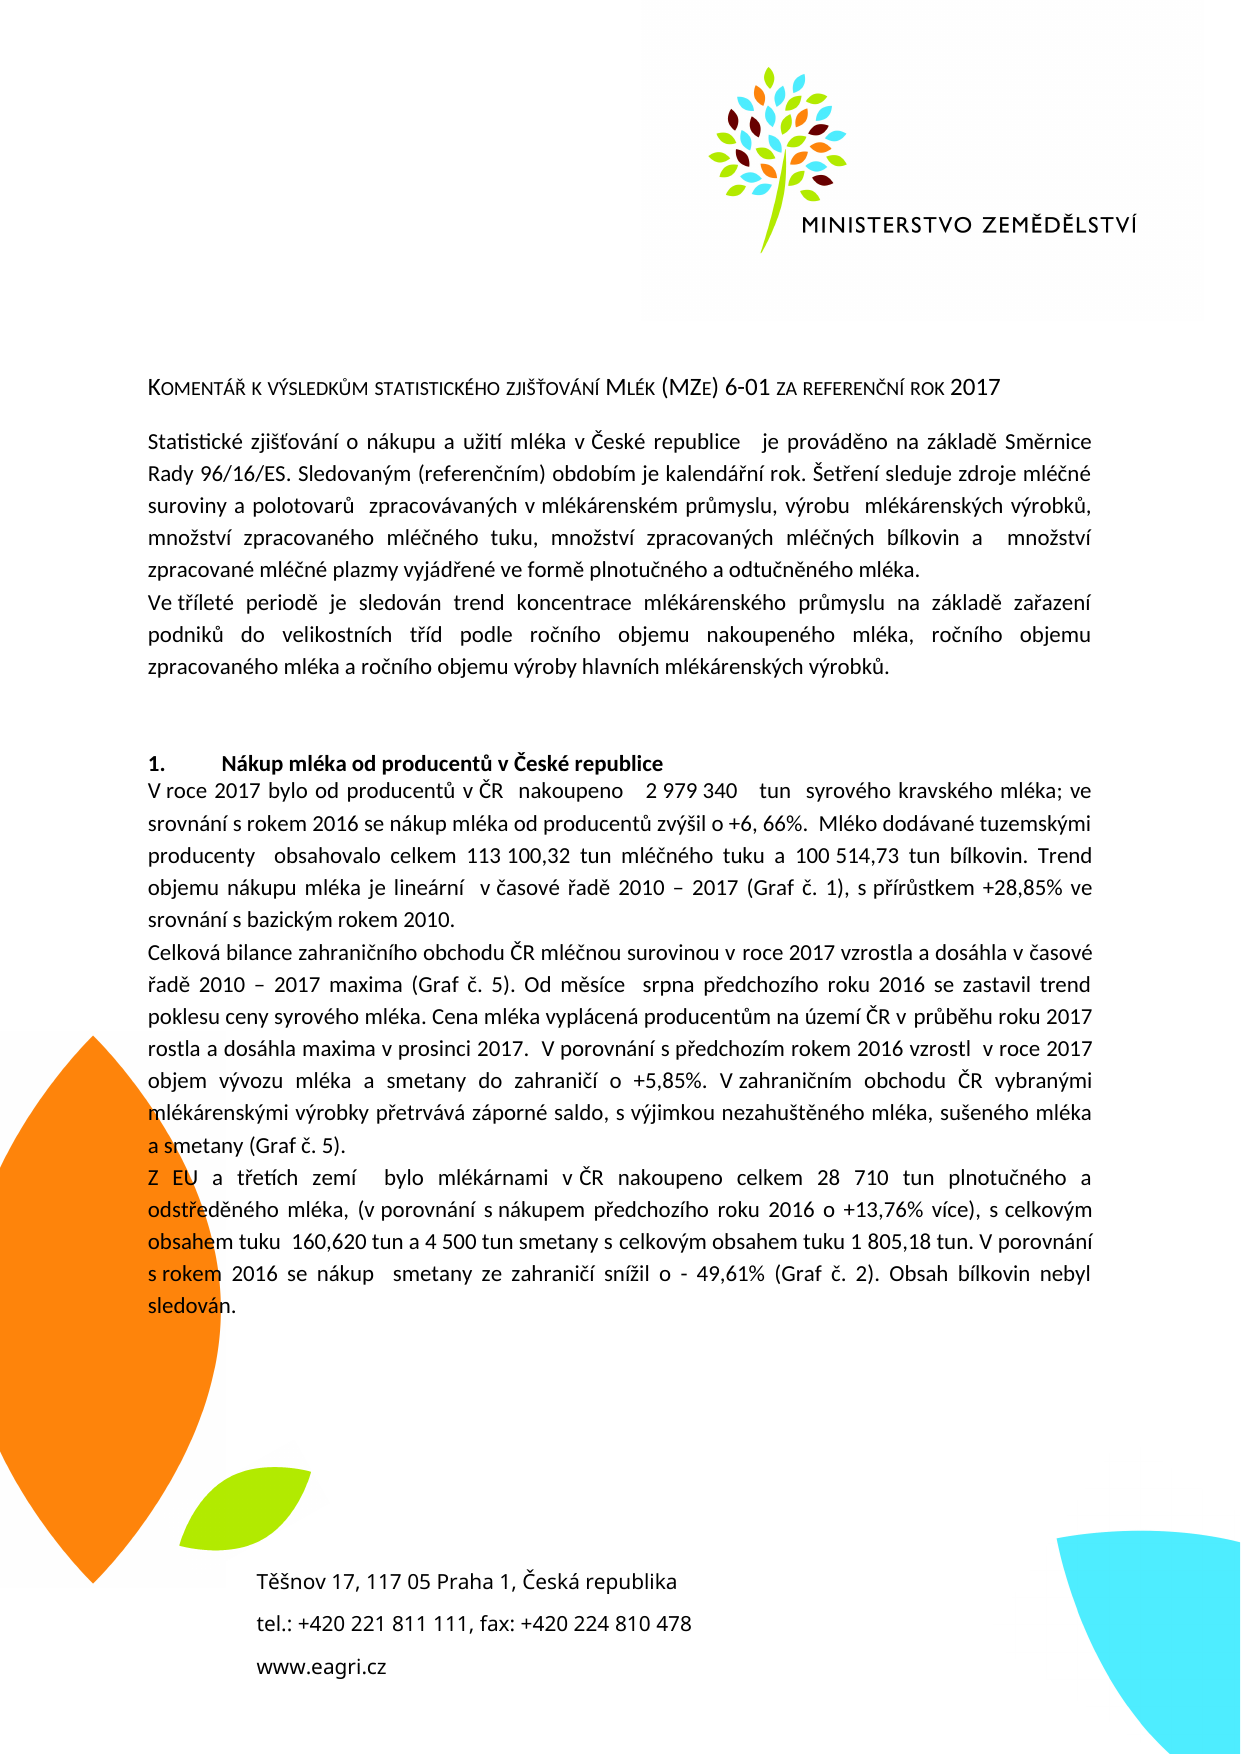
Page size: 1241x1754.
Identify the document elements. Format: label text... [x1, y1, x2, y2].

picture [0, 1031, 329, 1588]
text V roce 2017 bylo od producentů v ČR nakoupeno 2 979 340 tun syrového kravského mléka; ve srovnání s rokem 2016 se nákup mléka od producentů zvýšil o +6, 66%. Mléko dodávané tuzemskými producenty obsahovalo celkem 113 100,32 tun mléčného tuku a 100 514,73 tun bílkovin. Trend objemu nákupu mléka je lineární v časové řadě 2010 – 2017 (Graf č. 1), s přírůstkem +28,85% ve srovnání s bazickým rokem 2010. [148, 777, 1093, 933]
text Statistické zjišťování o nákupu a užití mléka v České republice je prováděno na základě Směrnice Rady 96/16/ES. Sledovaným (referenčním) obdobím je kalendářní rok. Šetření sleduje zdroje mléčné suroviny a polotovarů zpracovávaných v mlékárenském průmyslu, výrobu mlékárenských výrobků, množství zpracovaného mléčného tuku, množství zpracovaných mléčných bílkovin a množství zpracované mléčné plazmy vyjádřené ve formě plnotučného a odtučněného mléka. [148, 427, 1093, 583]
text Z EU a třetích zemí bylo mlékárnami v ČR nakoupeno celkem 28 710 tun plnotučného a odstředěného mléka, (v porovnání s nákupem předchozího roku 2016 o +13,76% více), s celkovým obsahem tuku 160,620 tun a 4 500 tun smetany s celkovým obsahem tuku 1 805,18 tun. V porovnání s rokem 2016 se nákup smetany ze zahraničí snížil o - 49,61% (Graf č. 2). Obsah bílkovin nebyl sledován. [148, 1163, 1093, 1320]
text Komentář k výsledkům statistického zjišťování Mlék (MZe) 6-01 za referenční rok 2017 [148, 371, 1093, 401]
list Nákup mléka od producentů v České republice [148, 749, 1093, 777]
picture [986, 1436, 1241, 1754]
text Celková bilance zahraničního obchodu ČR mléčnou surovinou v roce 2017 vzrostla a dosáhla v časové řadě 2010 – 2017 maxima (Graf č. 5). Od měsíce srpna předchozího roku 2016 se zastavil trend poklesu ceny syrového mléka. Cena mléka vyplácená producentům na území ČR v průběhu roku 2017 rostla a dosáhla maxima v prosinci 2017. V porovnání s předchozím rokem 2016 vzrostl v roce 2017 objem vývozu mléka a smetany do zahraničí o +5,85%. V zahraničním obchodu ČR vybranými mlékárenskými výrobky přetrvává záporné saldo, s výjimkou nezahuštěného mléka, sušeného mléka a smetany (Graf č. 5). [148, 938, 1093, 1159]
picture [641, 0, 1204, 321]
text Ve tříleté periodě je sledován trend koncentrace mlékárenského průmyslu na základě zařazení podniků do velikostních tříd podle ročního objemu nakoupeného mléka, ročního objemu zpracovaného mléka a ročního objemu výroby hlavních mlékárenských výrobků. [148, 588, 1093, 680]
